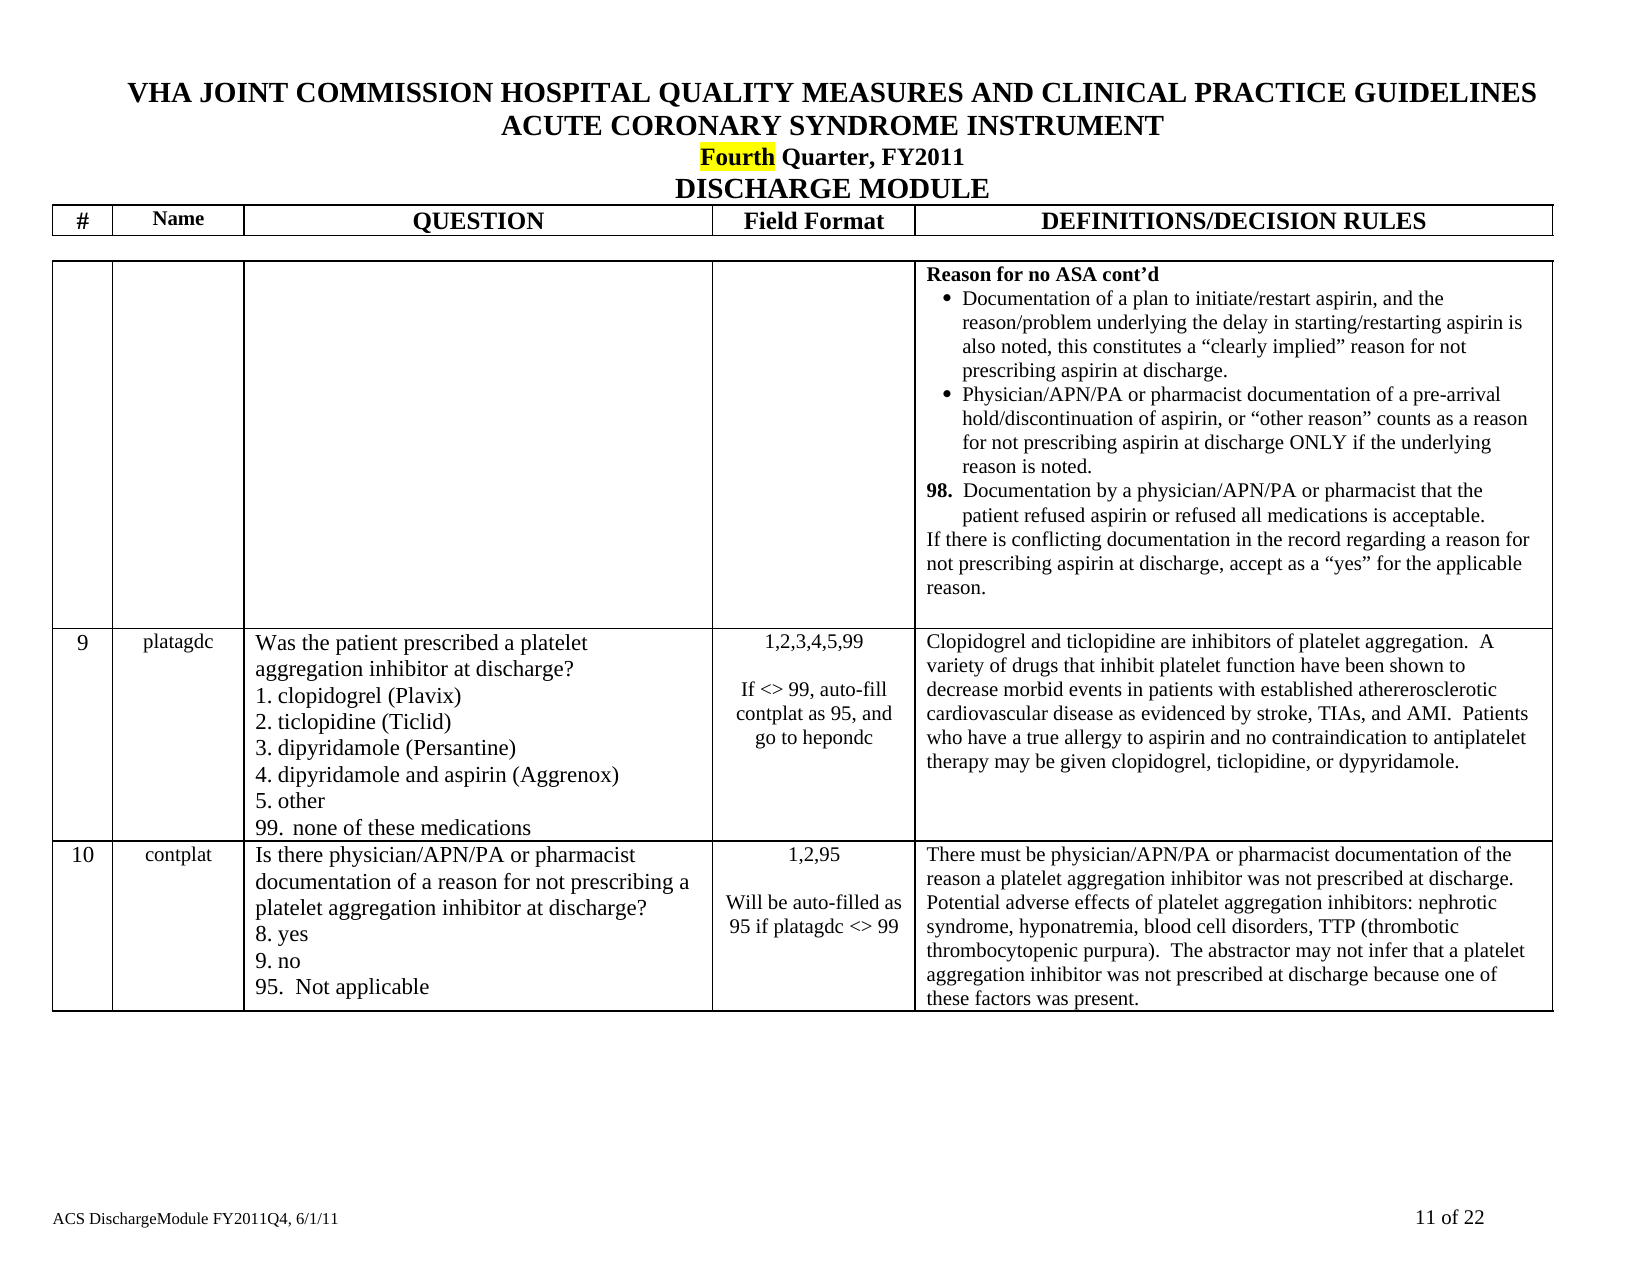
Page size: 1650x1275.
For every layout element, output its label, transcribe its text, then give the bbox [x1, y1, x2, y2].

table_cell Is there physician/APN/PA or pharmacist documentation of a reason for not prescribing a platelet aggregation inhibitor at discharge? yes no 95. Not applicable [245, 842, 712, 1010]
table_cell 1,2,3,4,5,99 If <> 99, auto-fill contplat as 95, and go to hepondc [713, 629, 914, 840]
table_cell [713, 262, 914, 627]
table_cell 9 [53, 629, 112, 840]
table_cell contplat [113, 842, 243, 1010]
table_cell [245, 262, 712, 627]
table_cell 10 [53, 842, 112, 1010]
table_cell 1,2,95 Will be auto-filled as 95 if platagdc <> 99 [713, 842, 914, 1010]
table_cell Reason for no ASA cont’d Documentation of a plan to initiate/restart aspirin, and the reason/problem underlying the delay in starting/restarting aspirin is also noted, this constitutes a “clearly implied” reason for not prescribing aspirin at discharge. Physician/APN/PA or pharmacist documentation of a pre-arrival hold/discontinuation of aspirin, or “other reason” counts as a reason for not prescribing aspirin at discharge ONLY if the underlying reason is noted. 98. Documentation by a physician/APN/PA or pharmacist that the patient refused aspirin or refused all medications is acceptable. If there is conflicting documentation in the record regarding a reason for not prescribing aspirin at discharge, accept as a “yes” for the applicable reason. [916, 262, 1552, 627]
table_cell platagdc [113, 629, 243, 840]
table_cell Clopidogrel and ticlopidine are inhibitors of platelet aggregation. A variety of drugs that inhibit platelet function have been shown to decrease morbid events in patients with established athererosclerotic cardiovascular disease as evidenced by stroke, TIAs, and AMI. Patients who have a true allergy to aspirin and no contraindication to antiplatelet therapy may be given clopidogrel, ticlopidine, or dypyridamole. [916, 629, 1552, 840]
table_cell [113, 262, 243, 627]
table_cell There must be physician/APN/PA or pharmacist documentation of the reason a platelet aggregation inhibitor was not prescribed at discharge. Potential adverse effects of platelet aggregation inhibitors: nephrotic syndrome, hyponatremia, blood cell disorders, TTP (thrombotic thrombocytopenic purpura). The abstractor may not infer that a platelet aggregation inhibitor was not prescribed at discharge because one of these factors was present. [916, 842, 1552, 1010]
table_cell Was the patient prescribed a platelet aggregation inhibitor at discharge? clopidogrel (Plavix) ticlopidine (Ticlid) dipyridamole (Persantine) dipyridamole and aspirin (Aggrenox) other none of these medications [245, 629, 712, 840]
table_cell [53, 262, 112, 627]
